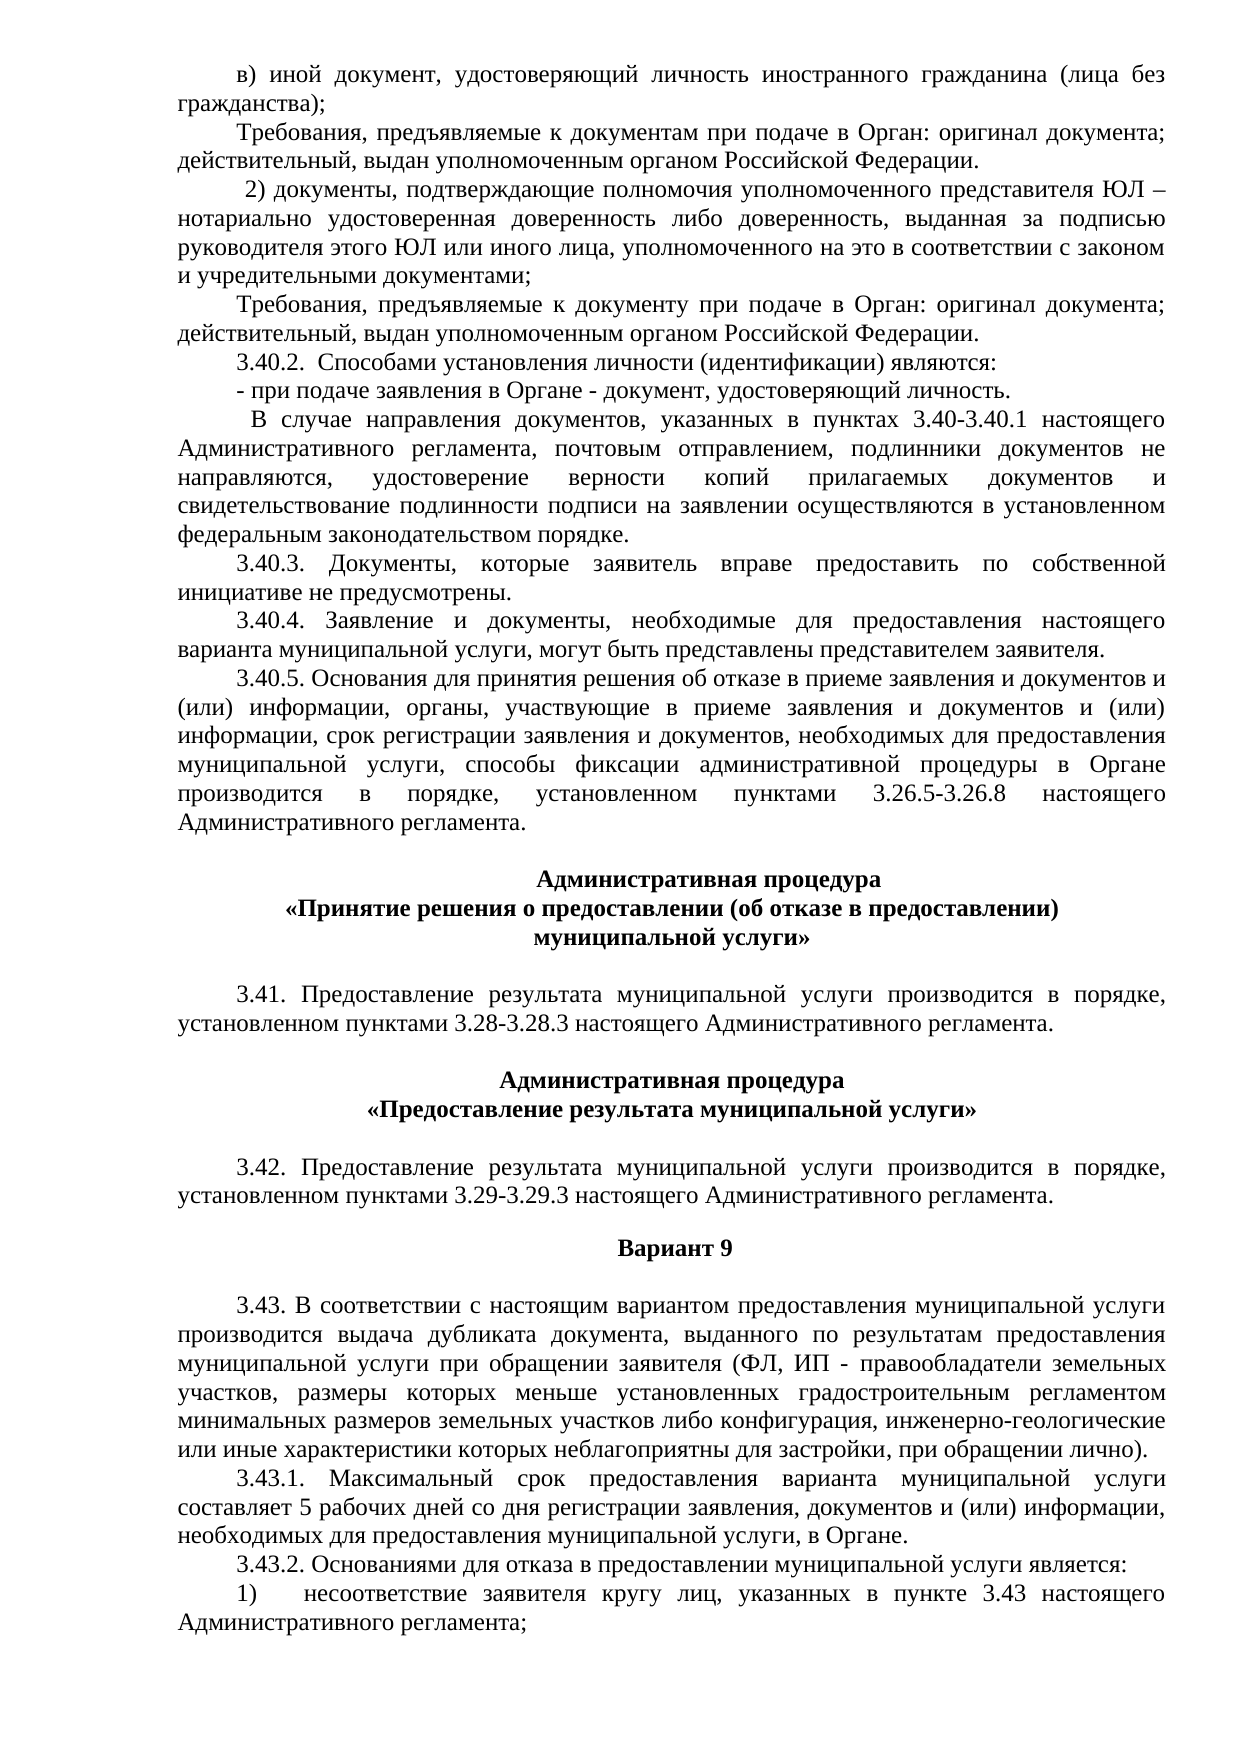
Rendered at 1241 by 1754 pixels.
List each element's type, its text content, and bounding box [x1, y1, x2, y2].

text 3.43. В соответствии с настоящим вариантом предоставления муниципальной услуги производится выдача дубликата документа, выданного по результатам предоставления муниципальной услуги при обращении заявителя (ФЛ, ИП - правообладатели земельных участков, размеры которых меньше установленных градостроительным регламентом минимальных размеров земельных участков либо конфигурация, инженерно-геологические или иные характеристики которых неблагоприятны для застройки, при обращении лично). [177, 1291, 1167, 1377]
text 3.42. Предоставление результата муниципальной услуги производится в порядке, установленном пунктами 3.29-3.29.3 настоящего Административного регламента. [177, 1152, 1167, 1209]
text Требования, предъявляемые к документам при подаче в Орган: оригинал документа; действительный, выдан уполномоченным органом Российской Федерации. [177, 117, 1167, 174]
text Требования, предъявляемые к документу при подаче в Орган: оригинал документа; действительный, выдан уполномоченным органом Российской Федерации. [177, 289, 1167, 347]
text 2) документы, подтверждающие полномочия уполномоченного представителя ЮЛ – нотариально удостоверенная доверенность либо доверенность, выданная за подписью руководителя этого ЮЛ или иного лица, уполномоченного на это в соответствии с законом и учредительными документами; [177, 174, 1167, 289]
text 3.43.2. Основаниями для отказа в предоставлении муниципальной услуги является: [177, 1549, 1167, 1578]
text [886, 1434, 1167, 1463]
text 3.40.4. Заявление и документы, необходимые для предоставления настоящего варианта муниципальной услуги, могут быть представлены представителем заявителя. [177, 605, 1167, 663]
text 3.40.3. Документы, которые заявитель вправе предоставить по собственной инициативе не предусмотрены. [177, 548, 1167, 605]
text «Предоставление результата муниципальной услуги» [177, 1094, 1167, 1123]
text «Принятие решения о предоставлении (об отказе в предоставлении) [177, 893, 1167, 922]
text В случае направления документов, указанных в пунктах 3.40-3.40.1 настоящего Административного регламента, почтовым отправлением, подлинники документов не направляются, удостоверение верности копий прилагаемых документов и свидетельствование подлинности подписи на заявлении осуществляются в установленном федеральным законодательством порядке. [177, 404, 1167, 548]
text 3.43.1. Максимальный срок предоставления варианта муниципальной услуги составляет 5 рабочих дней со дня регистрации заявления, документов и (или) информации, необходимых для предоставления муниципальной услуги, в Органе. [177, 1463, 1167, 1549]
text - при подаче заявления в Органе - документ, удостоверяющий личность. [177, 375, 1167, 404]
text в) иной документ, удостоверяющий личность иностранного гражданина (лица без гражданства); [177, 59, 1167, 117]
text Административная процедура [177, 864, 1167, 893]
text 1) несоответствие заявителя кругу лиц, указанных в пункте 3.43 настоящего Административного регламента; [177, 1578, 1167, 1636]
text Административная процедура [177, 1065, 1167, 1094]
text 3.40.2. Способами установления личности (идентификации) являются: [177, 347, 1167, 375]
text муниципальной услуги» [177, 922, 1167, 950]
text Вариант 9 [177, 1233, 1167, 1262]
text 3.41. Предоставление результата муниципальной услуги производится в порядке, установленном пунктами 3.28-3.28.3 настоящего Административного регламента. [177, 979, 1167, 1037]
text 3.40.5. Основания для принятия решения об отказе в приеме заявления и документов и (или) информации, органы, участвующие в приеме заявления и документов и (или) информации, срок регистрации заявления и документов, необходимых для предоставления муниципальной услуги, способы фиксации административной процедуры в Органе производится в порядке, установленном пунктами 3.26.5-3.26.8 настоящего Административного регламента. [177, 663, 1167, 835]
